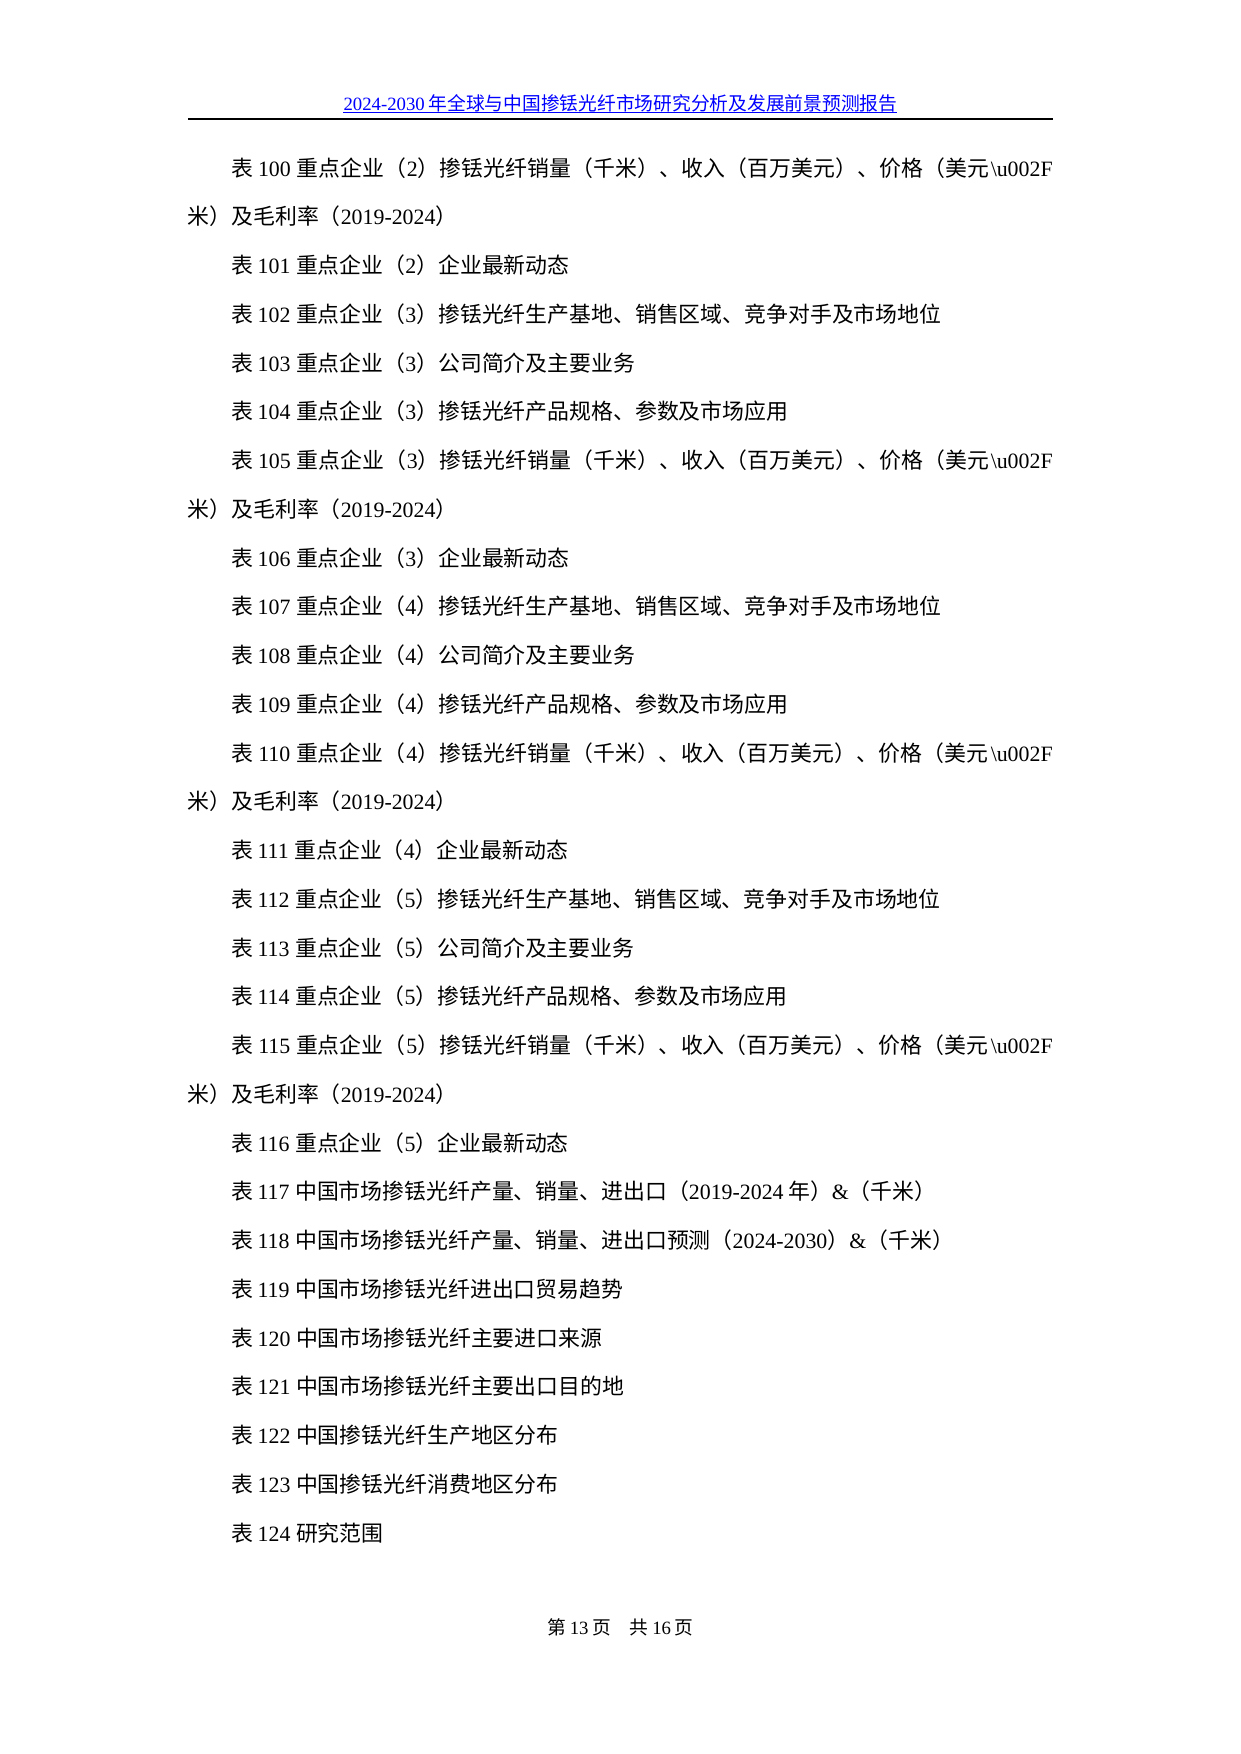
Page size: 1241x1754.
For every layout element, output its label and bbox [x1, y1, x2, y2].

text [187, 150, 1053, 1548]
